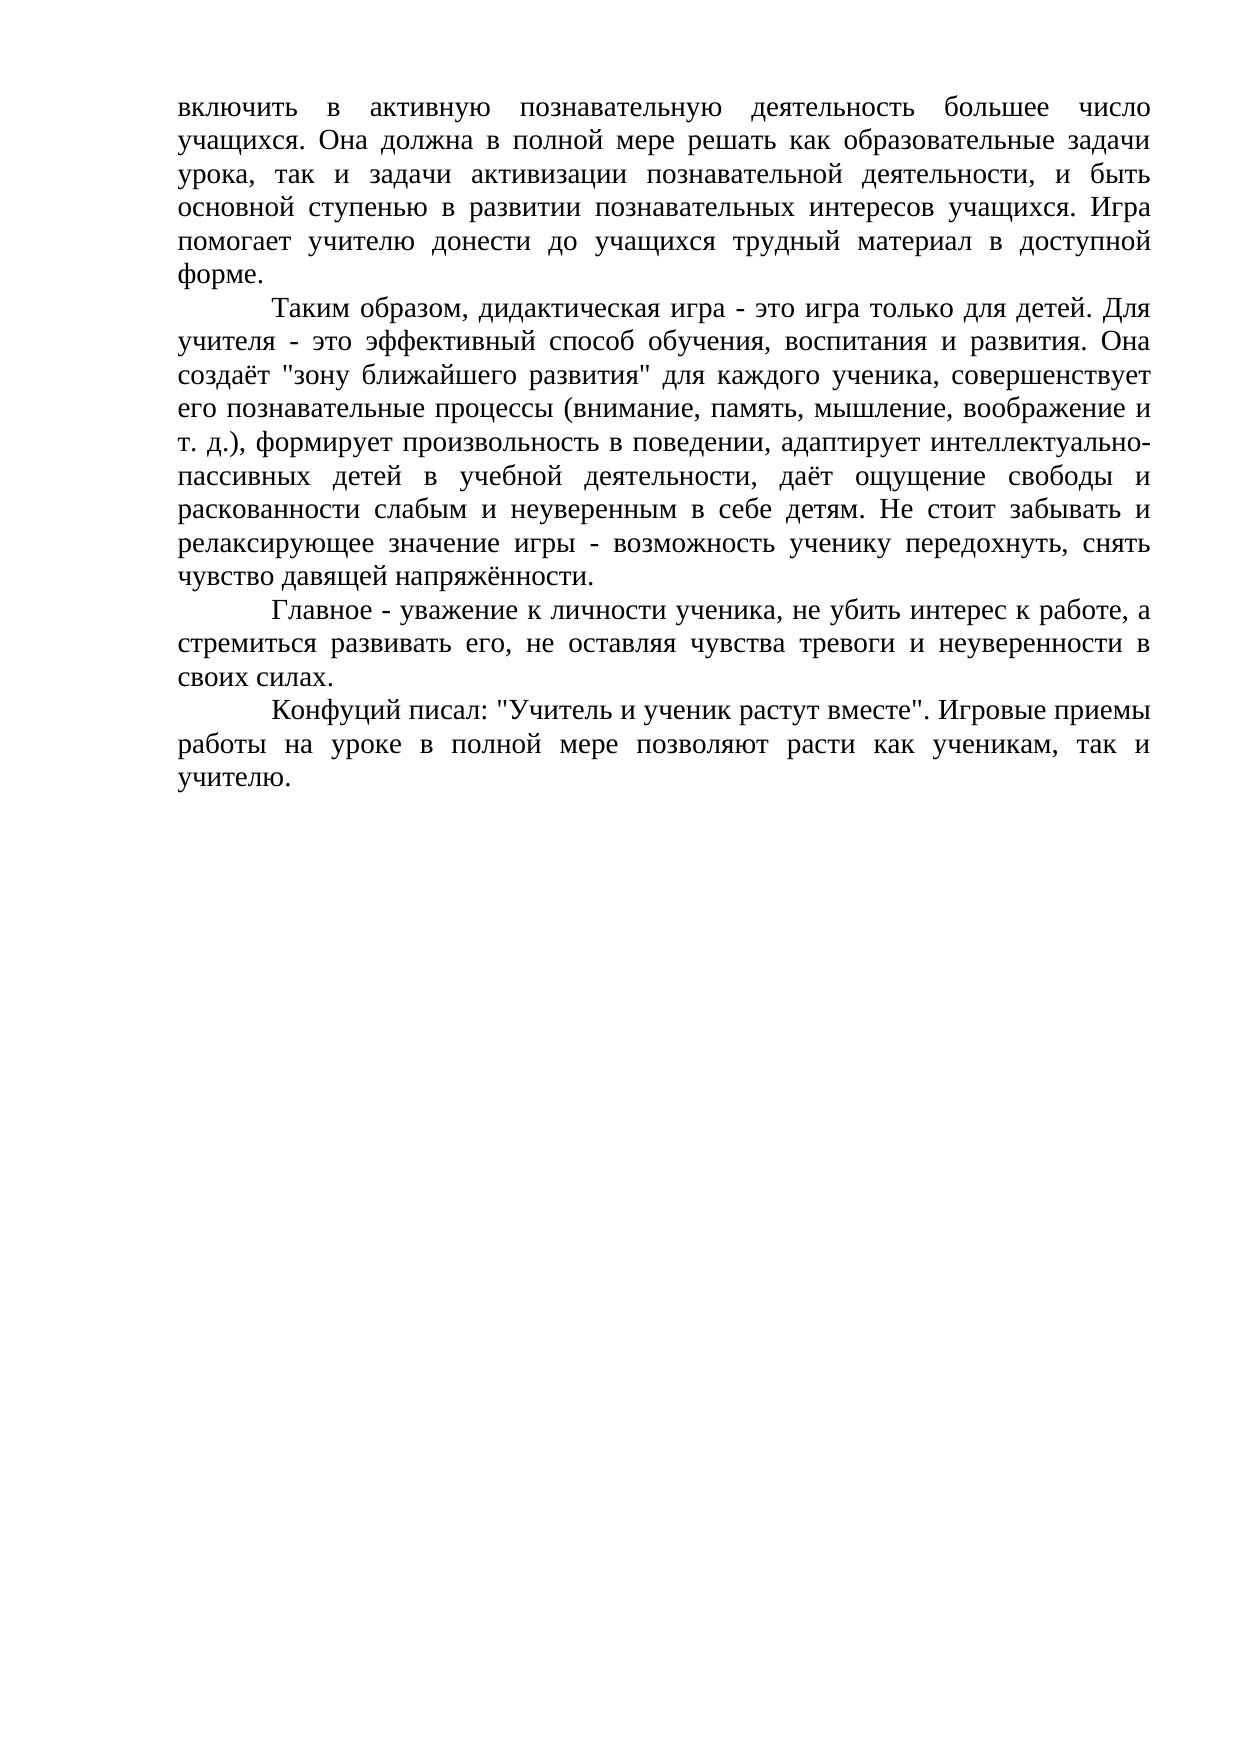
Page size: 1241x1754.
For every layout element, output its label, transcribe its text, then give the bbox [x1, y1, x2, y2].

text Конфуций писал: "Учитель и ученик растут вместе". Игровые приемы работы на уроке в полной мере позволяют расти как ученикам, так и учителю. [177, 692, 1152, 793]
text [177, 89, 1152, 290]
text Главное - уважение к личности ученика, не убить интерес к работе, а стремиться развивать его, не оставляя чувства тревоги и неуверенности в своих силах. [177, 592, 1152, 692]
text Таким образом, дидактическая игра - это игра только для детей. Для учителя - это эффективный способ обучения, воспитания и развития. Она создаёт "зону ближайшего развития" для каждого ученика, совершенствует его познавательные процессы (внимание, память, мышление, воображение и т. д.), формирует произвольность в поведении, адаптирует интеллектуально- пассивных детей в учебной деятельности, даёт ощущение свободы и раскованности слабым и неуверенным в себе детям. Не стоит забывать и релаксирующее значение игры - возможность ученику передохнуть, снять чувство давящей напряжённости. [177, 290, 1152, 592]
